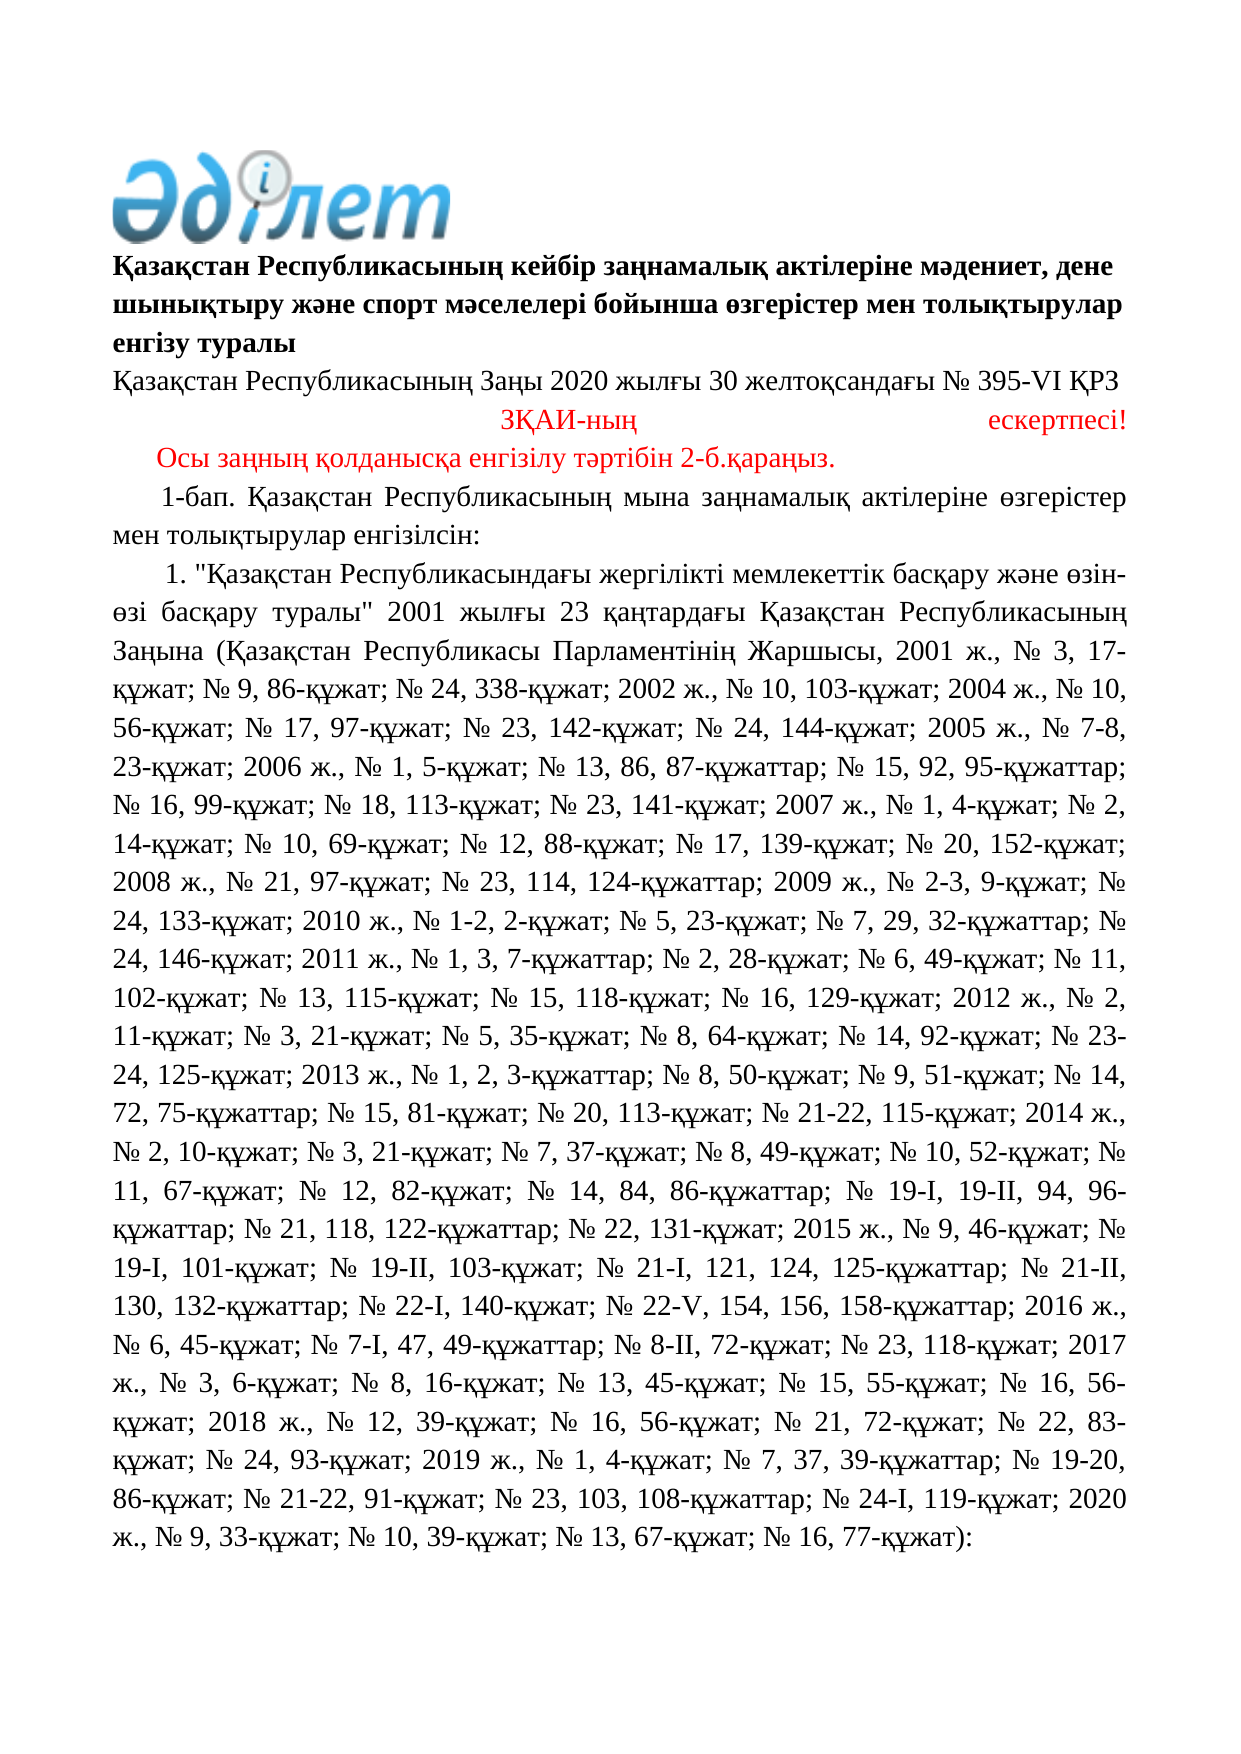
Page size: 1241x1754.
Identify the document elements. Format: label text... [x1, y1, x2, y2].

picture [112, 150, 451, 244]
text 1-бап. Қазақстан Республикасының мына заңнамалық актілеріне өзгерiстер мен толықтырулар енгiзілсін: [112, 479, 1128, 551]
text ЗҚАИ-ның ескертпесі! Осы заңның қолданысқа енгізілу тәртібін 2-б.қараңыз. [112, 402, 1128, 474]
text Қазақстан Республикасының Заңы 2020 жылғы 30 желтоқсандағы № 395-VI ҚРЗ [112, 363, 1128, 397]
text 1. "Қазақстан Республикасындағы жергілікті мемлекеттік басқару және өзін-өзі басқару туралы" 2001 жылғы 23 қаңтардағы Қазақстан Республикасының Заңына (Қазақстан Республикасы Парламентiнiң Жаршысы, 2001 ж., № 3, 17-құжат; № 9, 86-құжат; № 24, 338-құжат; 2002 ж., № 10, 103-құжат; 2004 ж., № 10, 56-құжат; № 17, 97-құжат; № 23, 142-құжат; № 24, 144-құжат; 2005 ж., № 7-8, 23-құжат; 2006 ж., № 1, 5-құжат; № 13, 86, 87-құжаттар; № 15, 92, 95-құжаттар; № 16, 99-құжат; № 18, 113-құжат; № 23, 141-құжат; 2007 ж., № 1, 4-құжат; № 2, 14-құжат; № 10, 69-құжат; № 12, 88-құжат; № 17, 139-құжат; № 20, 152-құжат; 2008 ж., № 21, 97-құжат; № 23, 114, 124-құжаттар; 2009 ж., № 2-3, 9-құжат; № 24, 133-құжат; 2010 ж., № 1-2, 2-құжат; № 5, 23-құжат; № 7, 29, 32-құжаттар; № 24, 146-құжат; 2011 ж., № 1, 3, 7-құжаттар; № 2, 28-құжат; № 6, 49-құжат; № 11, 102-құжат; № 13, 115-құжат; № 15, 118-құжат; № 16, 129-құжат; 2012 ж., № 2, 11-құжат; № 3, 21-құжат; № 5, 35-құжат; № 8, 64-құжат; № 14, 92-құжат; № 23-24, 125-құжат; 2013 ж., № 1, 2, 3-құжаттар; № 8, 50-құжат; № 9, 51-құжат; № 14, 72, 75-құжаттар; № 15, 81-құжат; № 20, 113-құжат; № 21-22, 115-құжат; 2014 ж., № 2, 10-құжат; № 3, 21-құжат; № 7, 37-құжат; № 8, 49-құжат; № 10, 52-құжат; № 11, 67-құжат; № 12, 82-құжат; № 14, 84, 86-құжаттар; № 19-І, 19-II, 94, 96-құжаттар; № 21, 118, 122-құжаттар; № 22, 131-құжат; 2015 ж., № 9, 46-құжат; № 19-I, 101-құжат; № 19-II, 103-құжат; № 21-I, 121, 124, 125-құжаттар; № 21-II, 130, 132-құжаттар; № 22-I, 140-құжат; № 22-V, 154, 156, 158-құжаттар; 2016 ж., № 6, 45-құжат; № 7-І, 47, 49-құжаттар; № 8-ІІ, 72-құжат; № 23, 118-құжат; 2017 ж., № 3, 6-құжат; № 8, 16-құжат; № 13, 45-құжат; № 15, 55-құжат; № 16, 56-құжат; 2018 ж., № 12, 39-құжат; № 16, 56-құжат; № 21, 72-құжат; № 22, 83-құжат; № 24, 93-құжат; 2019 ж., № 1, 4-құжат; № 7, 37, 39-құжаттар; № 19-20, 86-құжат; № 21-22, 91-құжат; № 23, 103, 108-құжаттар; № 24-І, 119-құжат; 2020 ж., № 9, 33-құжат; № 10, 39-құжат; № 13, 67-құжат; № 16, 77-құжат): [112, 556, 1128, 1553]
text Қазақстан Республикасының кейбір заңнамалық актілеріне мәдениет, дене шынықтыру және спорт мәселелері бойынша өзгерістер мен толықтырулар енгізу туралы [112, 248, 1128, 358]
